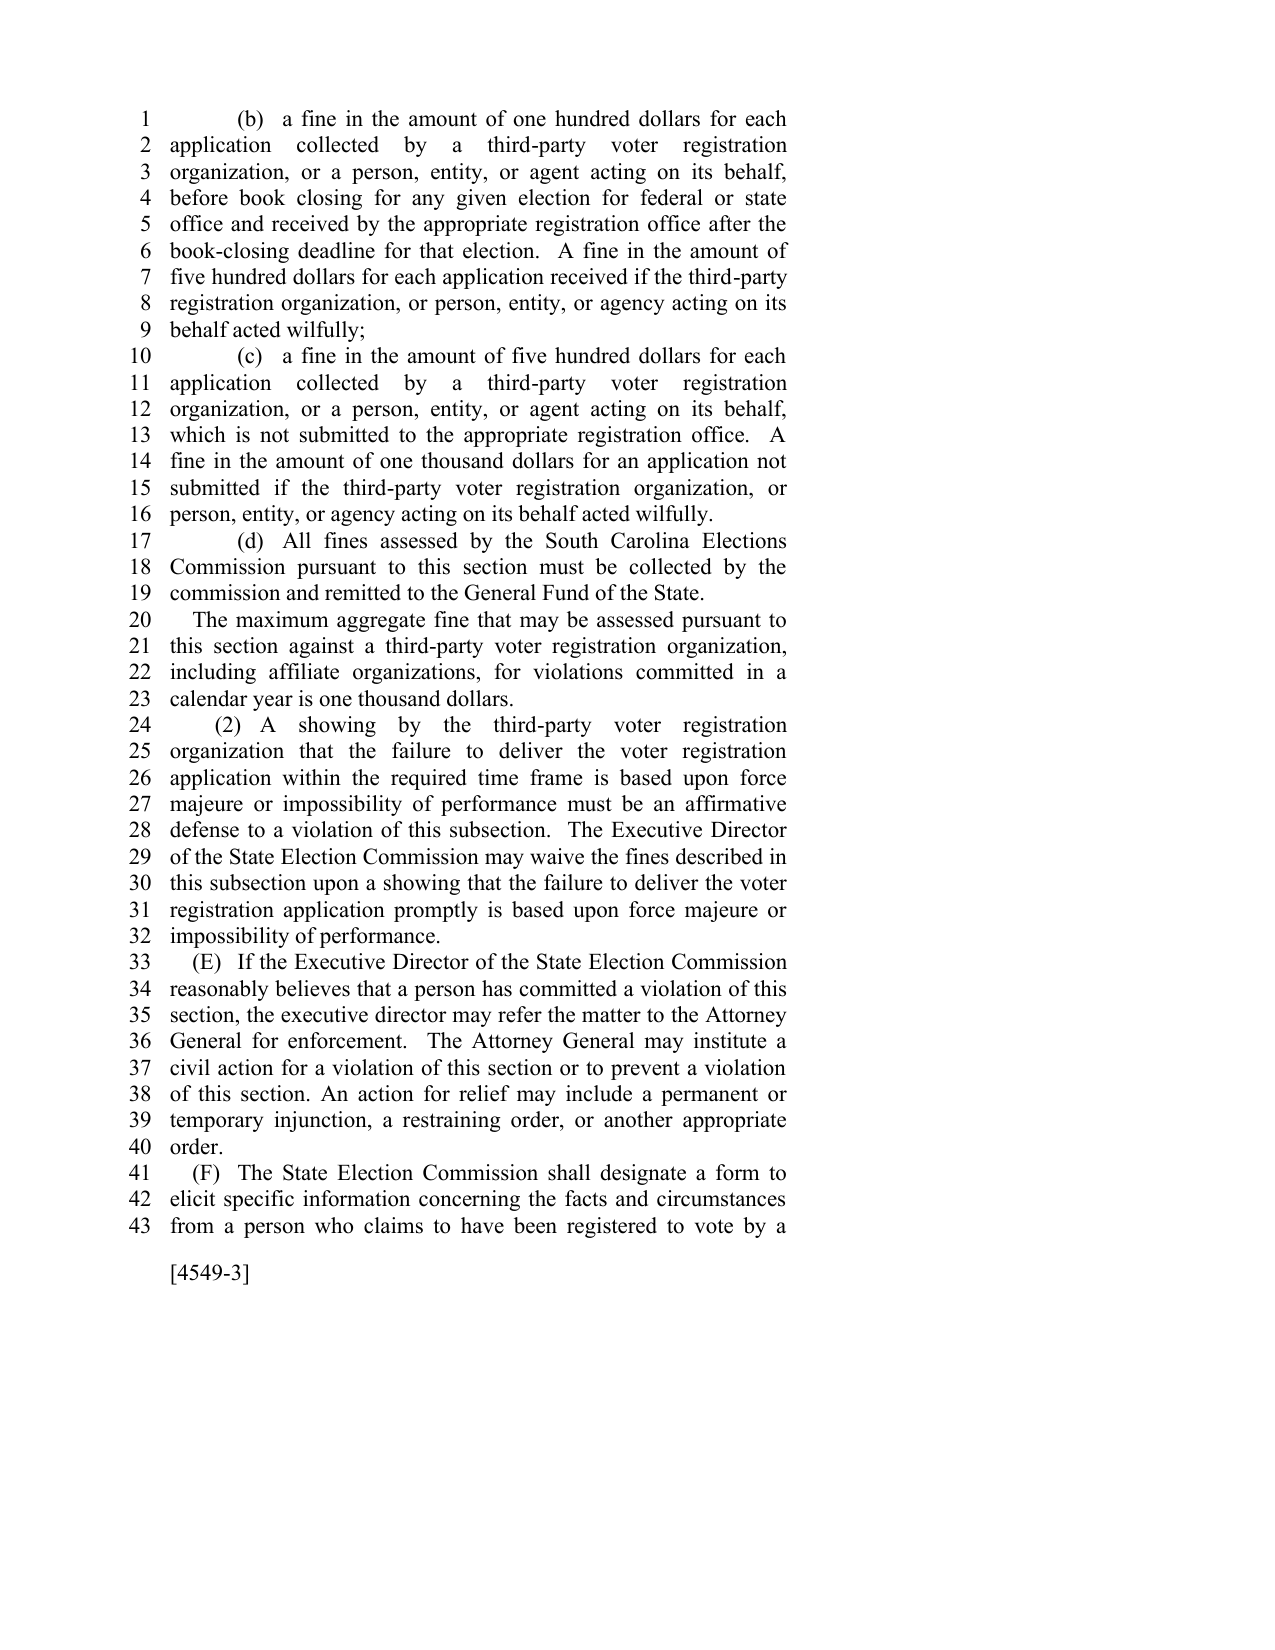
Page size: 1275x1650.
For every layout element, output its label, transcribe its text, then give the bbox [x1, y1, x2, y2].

text The maximum aggregate fine that may be assessed pursuant to this section against a third-party voter registration organization, including affiliate organizations, for violations committed in a calendar year is one thousand dollars. [169, 606, 787, 711]
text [169, 1159, 787, 1238]
text (d) All fines assessed by the South Carolina Elections Commission pursuant to this section must be collected by the commission and remitted to the General Fund of the State. [169, 527, 787, 606]
text (c) a fine in the amount of five hundred dollars for each application collected by a third-party voter registration organization, or a person, entity, or agent acting on its behalf, which is not submitted to the appropriate registration office. A fine in the amount of one thousand dollars for an application not submitted if the third-party voter registration organization, or person, entity, or agency acting on its behalf acted wilfully. [169, 342, 787, 527]
text (2) A showing by the third-party voter registration organization that the failure to deliver the voter registration application within the required time frame is based upon force majeure or impossibility of performance must be an affirmative defense to a violation of this subsection. The Executive Director of the State Election Commission may waive the fines described in this subsection upon a showing that the failure to deliver the voter registration application promptly is based upon force majeure or impossibility of performance. [169, 711, 787, 948]
text (b) a fine in the amount of one hundred dollars for each application collected by a third-party voter registration organization, or a person, entity, or agent acting on its behalf, before book closing for any given election for federal or state office and received by the appropriate registration office after the book-closing deadline for that election. A fine in the amount of five hundred dollars for each application received if the third-party registration organization, or person, entity, or agency acting on its behalf acted wilfully; [169, 105, 787, 342]
text (E) If the Executive Director of the State Election Commission reasonably believes that a person has committed a violation of this section, the executive director may refer the matter to the Attorney General for enforcement. The Attorney General may institute a civil action for a violation of this section or to prevent a violation of this section. An action for relief may include a permanent or temporary injunction, a restraining order, or another appropriate order. [169, 948, 787, 1159]
